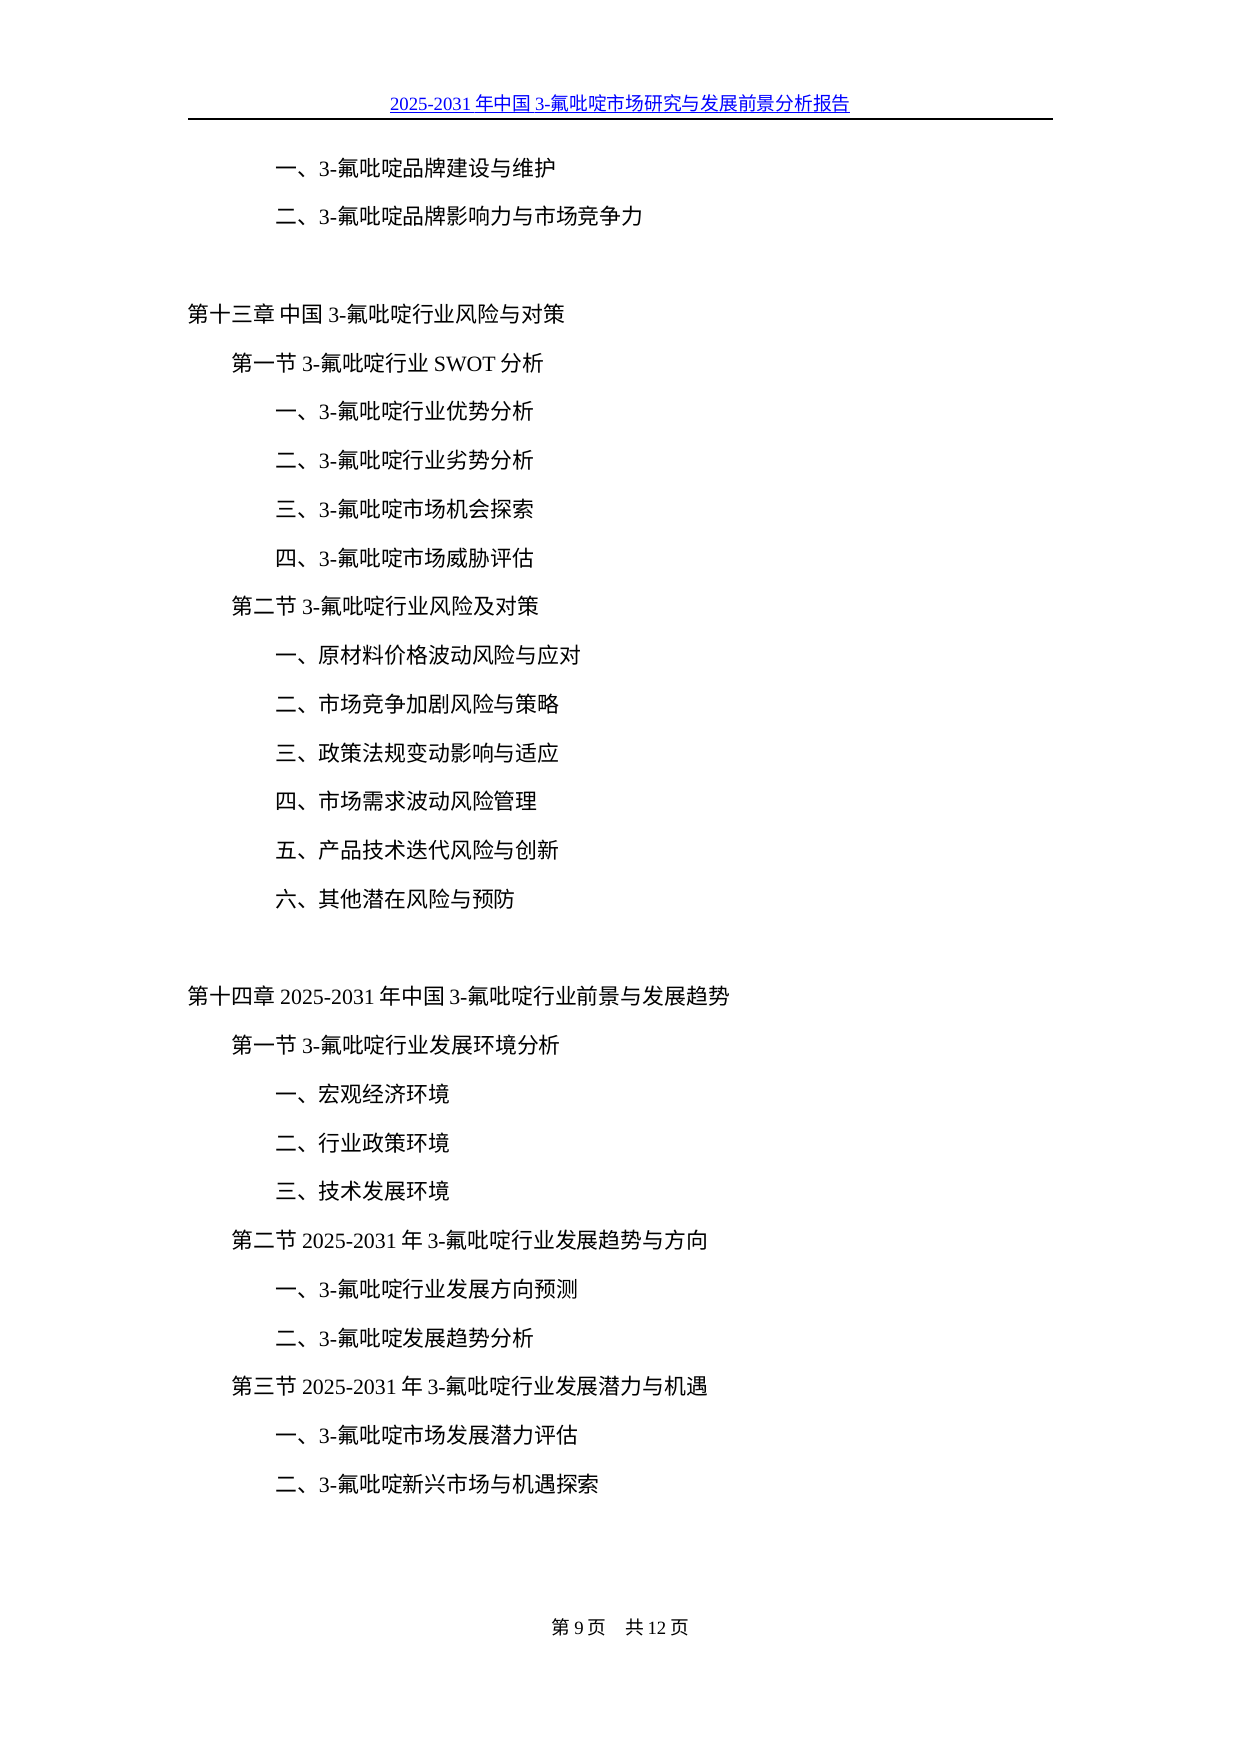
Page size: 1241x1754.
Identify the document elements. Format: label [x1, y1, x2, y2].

text [187, 150, 1053, 1499]
